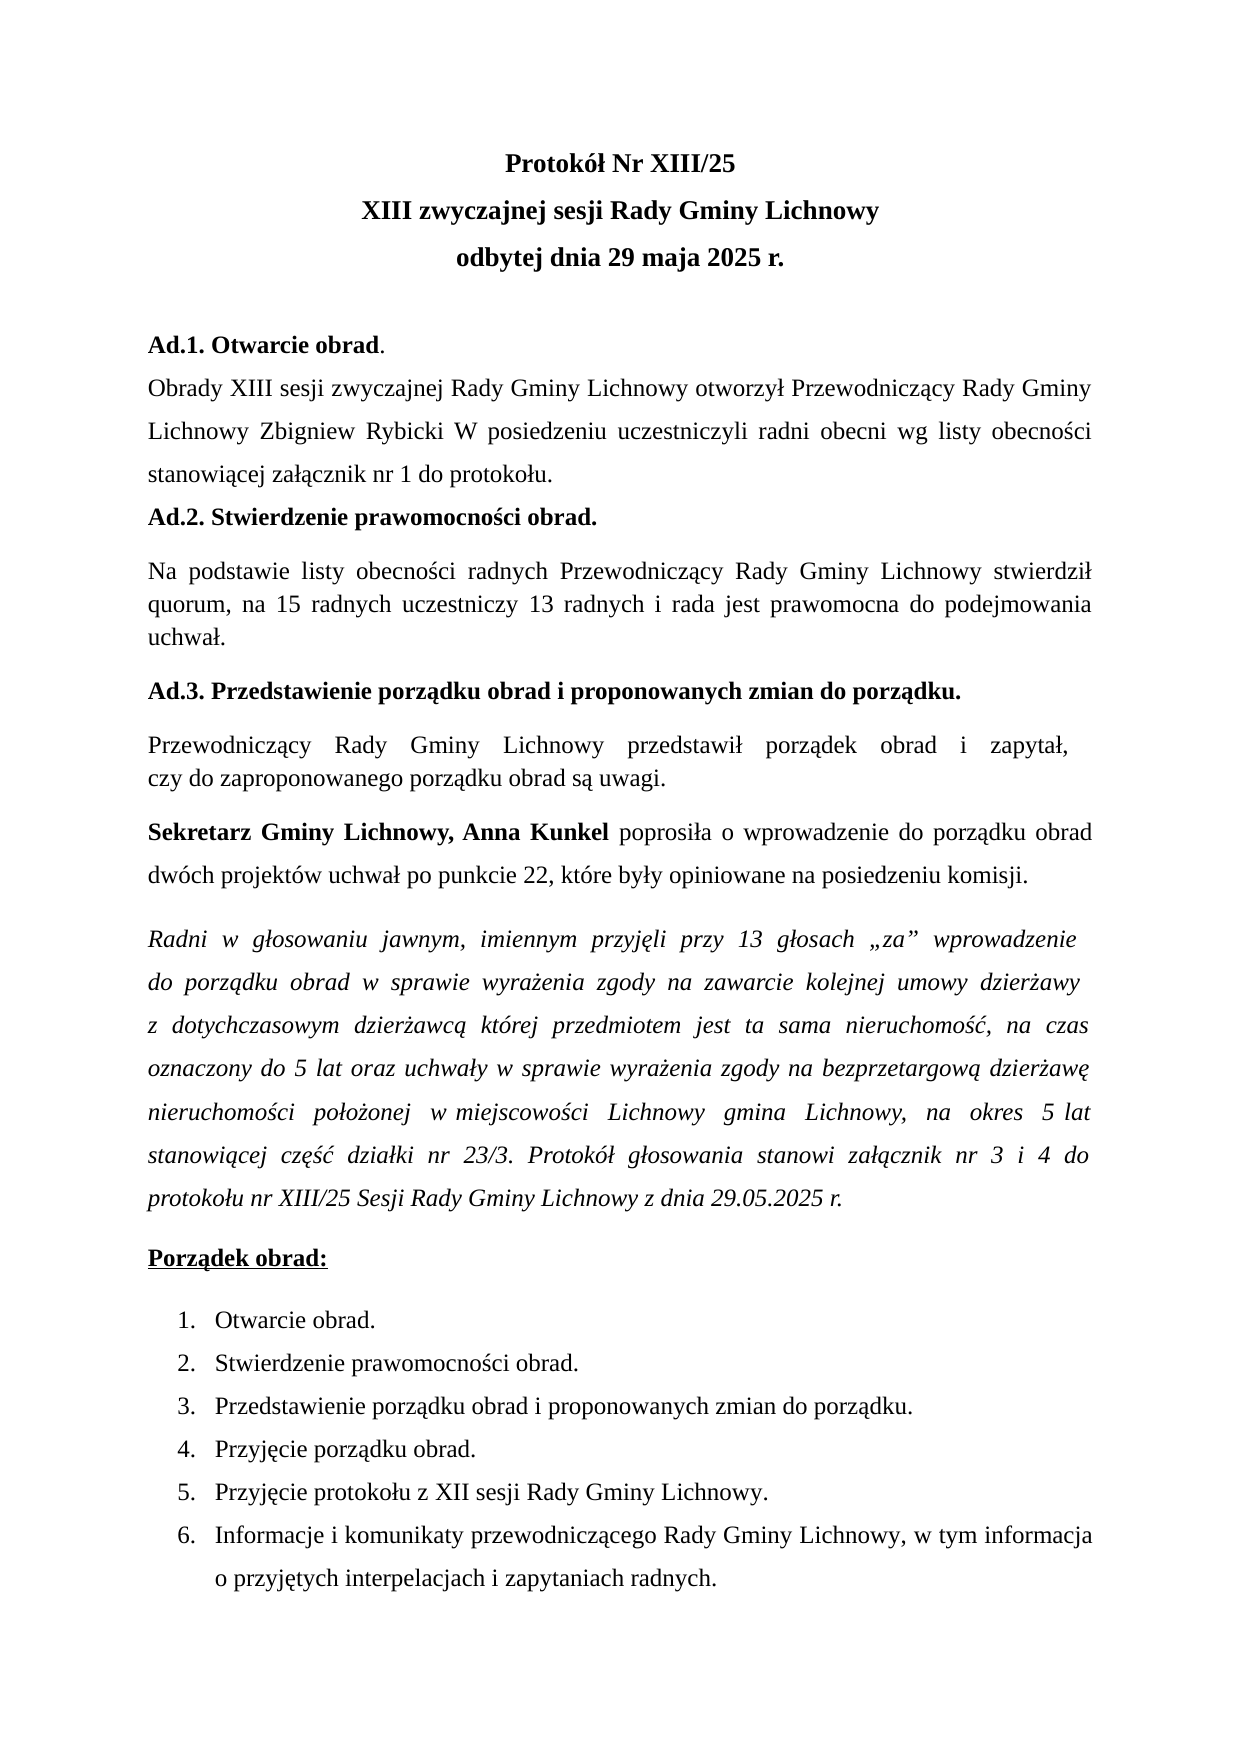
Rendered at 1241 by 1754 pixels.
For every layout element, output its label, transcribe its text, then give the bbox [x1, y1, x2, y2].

text odbytej dnia 29 maja 2025 r. [148, 241, 1093, 272]
list Informacje i komunikaty przewodniczącego Rady Gminy Lichnowy, w tym informacja o przyjętych interpelacjach i zapytaniach radnych. [177, 1520, 1093, 1592]
list Stwierdzenie prawomocności obrad. [177, 1348, 1093, 1377]
list Przyjęcie protokołu z XII sesji Rady Gminy Lichnowy. [177, 1477, 1093, 1506]
text Na podstawie listy obecności radnych Przewodniczący Rady Gminy Lichnowy stwierdził quorum, na 15 radnych uczestniczy 13 radnych i rada jest prawomocna do podejmowania uchwał. [148, 556, 1093, 651]
text Protokół Nr XIII/25 [148, 148, 1093, 179]
text Obrady XIII sesji zwyczajnej Rady Gminy Lichnowy otworzył Przewodniczący Rady Gminy Lichnowy Zbigniew Rybicki W posiedzeniu uczestniczyli radni obecni wg listy obecności stanowiącej załącznik nr 1 do protokołu. [148, 373, 1093, 488]
text Porządek obrad: [148, 1243, 1093, 1271]
list Przyjęcie porządku obrad. [177, 1434, 1093, 1463]
text XIII zwyczajnej sesji Rady Gminy Lichnowy [148, 194, 1093, 225]
text Radni w głosowaniu jawnym, imiennym przyjęli przy 13 głosach „za” wprowadzenie do porządku obrad w sprawie wyrażenia zgody na zawarcie kolejnej umowy dzierżawy z dotychczasowym dzierżawcą której przedmiotem jest ta sama nieruchomość, na czas oznaczony do 5 lat oraz uchwały w sprawie wyrażenia zgody na bezprzetargową dzierżawę nieruchomości położonej w miejscowości Lichnowy gmina Lichnowy, na okres 5 lat stanowiącej część działki nr 23/3. Protokół głosowania stanowi załącznik nr 3 i 4 do protokołu nr XIII/25 Sesji Rady Gminy Lichnowy z dnia 29.05.2025 r. [148, 924, 1093, 1212]
list Otwarcie obrad. [177, 1305, 1093, 1333]
text Przewodniczący Rady Gminy Lichnowy przedstawił porządek obrad i zapytał, czy do zaproponowanego porządku obrad są uwagi. [148, 730, 1093, 792]
list Przedstawienie porządku obrad i proponowanych zmian do porządku. [177, 1391, 1093, 1420]
text Sekretarz Gminy Lichnowy, Anna Kunkel poprosiła o wprowadzenie do porządku obrad dwóch projektów uchwał po punkcie 22, które były opiniowane na posiedzeniu komisji. [148, 817, 1093, 889]
text Ad.3. Przedstawienie porządku obrad i proponowanych zmian do porządku. [148, 676, 1093, 705]
text Ad.2. Stwierdzenie prawomocności obrad. [148, 502, 1093, 531]
text Ad.1. Otwarcie obrad. [148, 288, 1093, 359]
